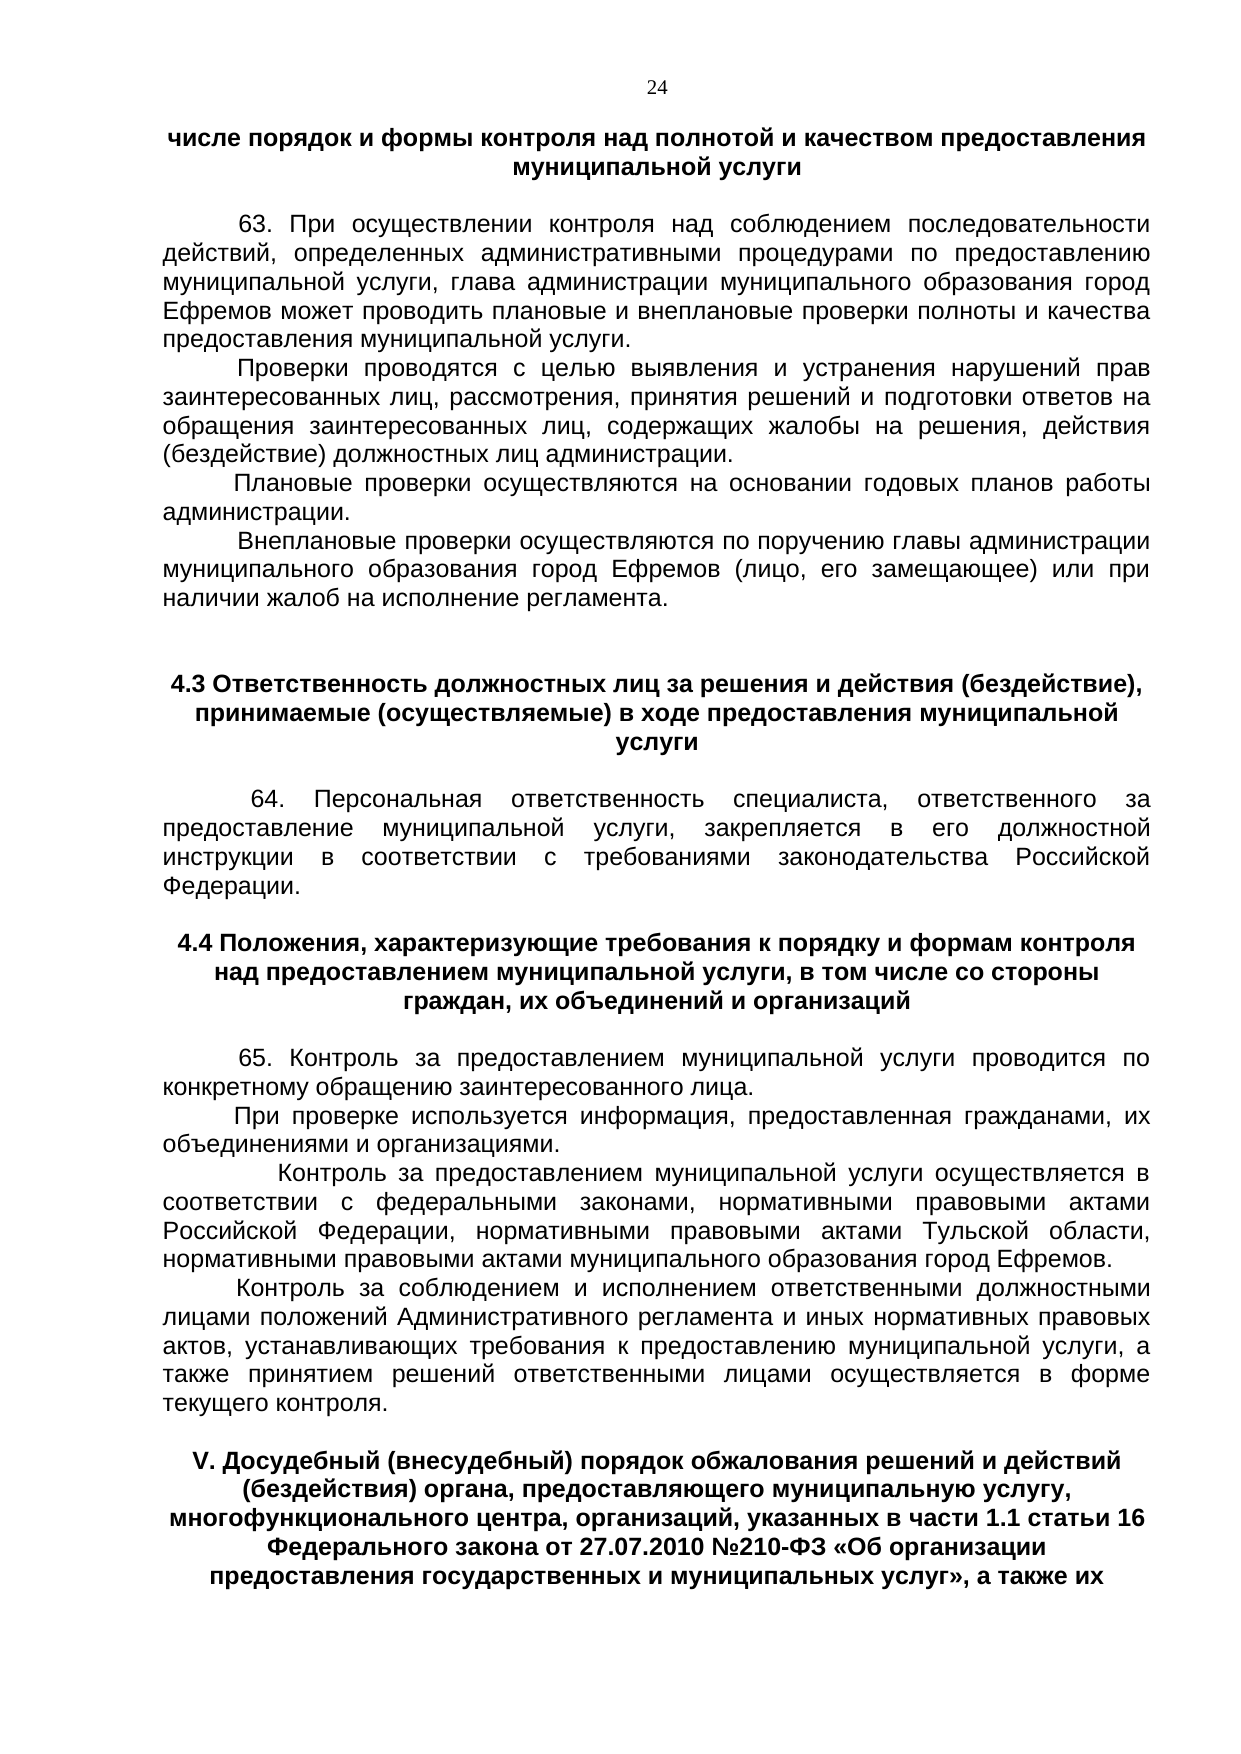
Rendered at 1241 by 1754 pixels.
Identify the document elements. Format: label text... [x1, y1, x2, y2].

text 4.3 Ответственность должностных лиц за решения и действия (бездействие), принимаемые (осуществляемые) в ходе предоставления муниципальной услуги [162, 669, 1152, 756]
text 64. Персональная ответственность специалиста, ответственного за предоставление муниципальной услуги, закрепляется в его должностной инструкции в соответствии с требованиями законодательства Российской Федерации. [162, 784, 1152, 899]
text Плановые проверки осуществляются на основании годовых планов работы администрации. [162, 468, 1152, 526]
text 4.4 Положения, характеризующие требования к порядку и формам контроля над предоставлением муниципальной услуги, в том числе со стороны граждан, их объединений и организаций [162, 928, 1152, 1014]
text Контроль за предоставлением муниципальной услуги осуществляется в соответствии с федеральными законами, нормативными правовыми актами Российской Федерации, нормативными правовыми актами Тульской области, нормативными правовыми актами муниципального образования город Ефремов. [162, 1158, 1152, 1273]
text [162, 1446, 1152, 1589]
text Внеплановые проверки осуществляются по поручению главы администрации муниципального образования город Ефремов (лицо, его замещающее) или при наличии жалоб на исполнение регламента. [162, 526, 1152, 612]
text При проверке используется информация, предоставленная гражданами, их объединениями и организациями. [162, 1101, 1152, 1158]
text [162, 123, 1152, 181]
text Контроль за соблюдением и исполнением ответственными должностными лицами положений Административного регламента и иных нормативных правовых актов, устанавливающих требования к предоставлению муниципальной услуги, а также принятием решений ответственными лицами осуществляется в форме текущего контроля. [162, 1273, 1152, 1417]
text Проверки проводятся с целью выявления и устранения нарушений прав заинтересованных лиц, рассмотрения, принятия решений и подготовки ответов на обращения заинтересованных лиц, содержащих жалобы на решения, действия (бездействие) должностных лиц администрации. [162, 353, 1152, 468]
text 65. Контроль за предоставлением муниципальной услуги проводится по конкретному обращению заинтересованного лица. [162, 1043, 1152, 1101]
text 63. При осуществлении контроля над соблюдением последовательности действий, определенных административными процедурами по предоставлению муниципальной услуги, глава администрации муниципального образования город Ефремов может проводить плановые и внеплановые проверки полноты и качества предоставления муниципальной услуги. [162, 209, 1152, 353]
